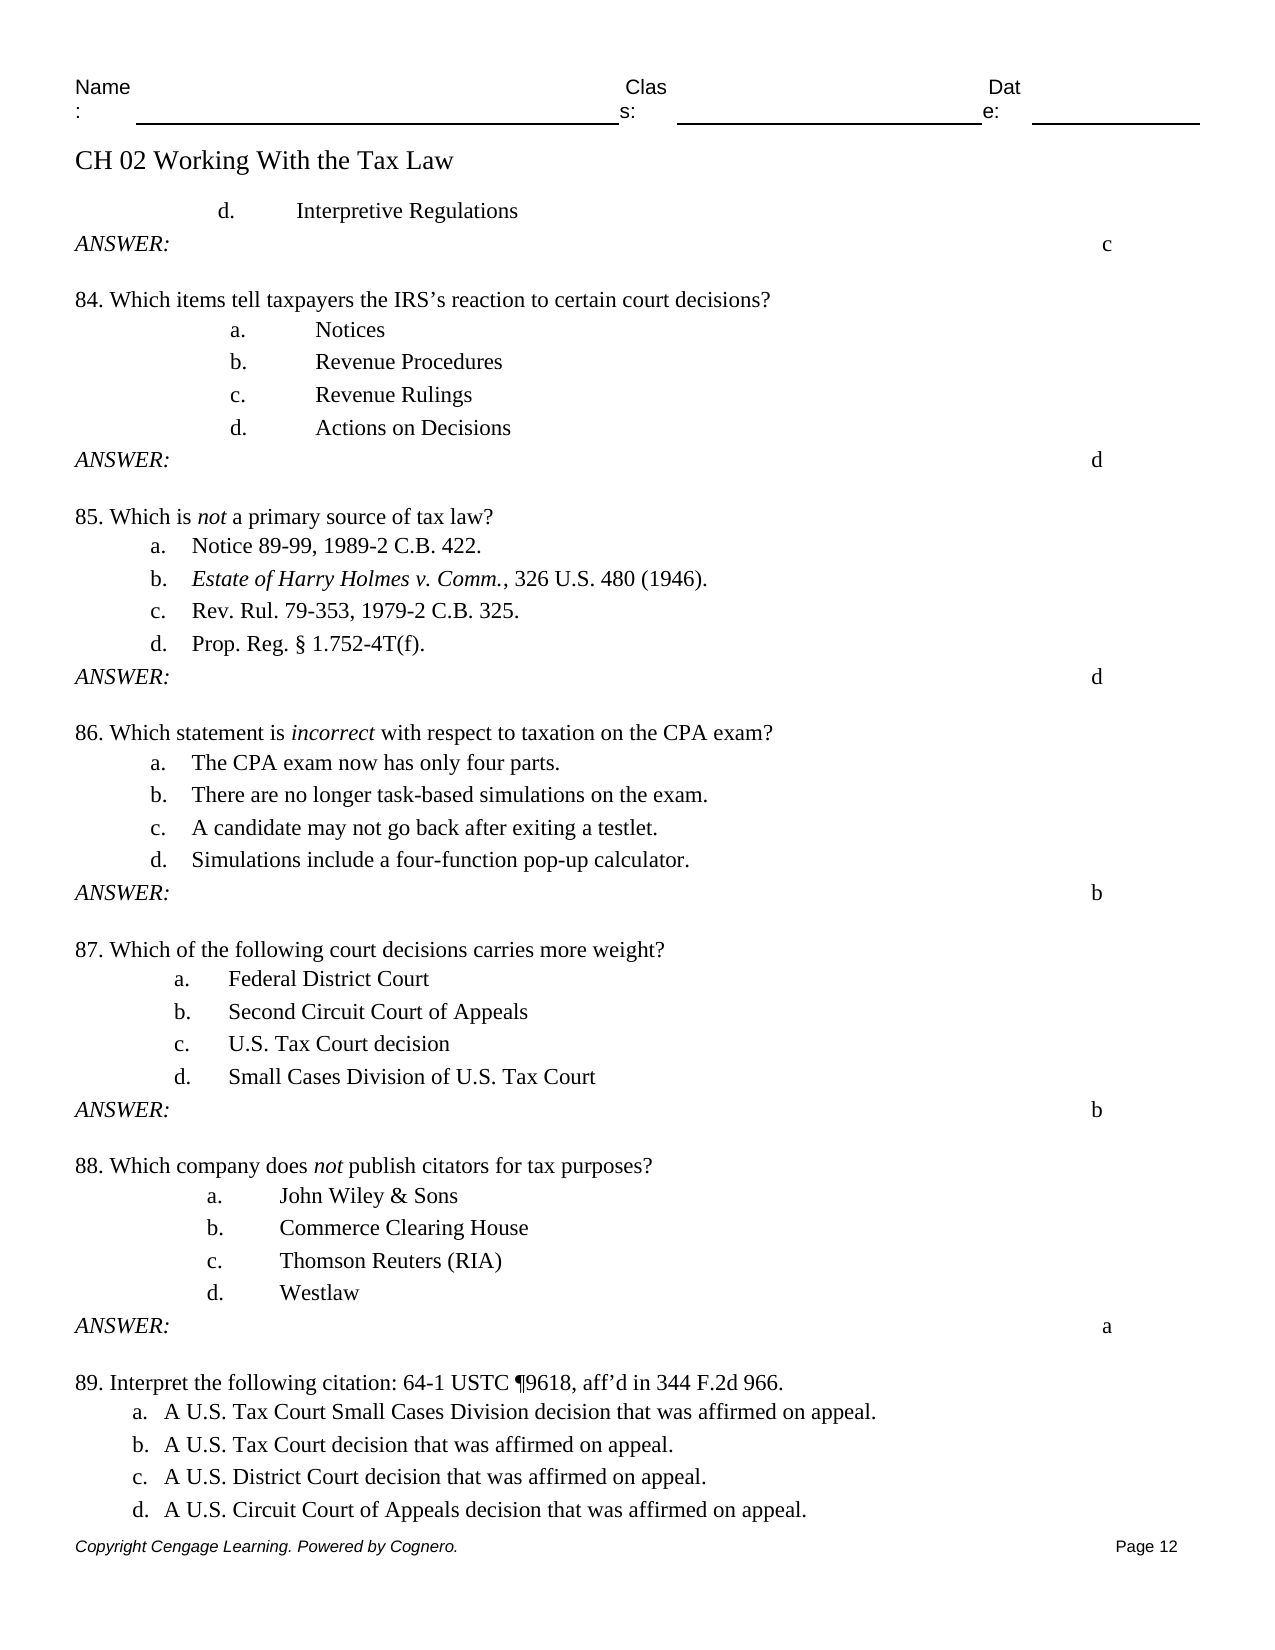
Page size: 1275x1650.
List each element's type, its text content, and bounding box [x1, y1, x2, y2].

table_header 88. Which company does not publish citators for tax purposes? [75, 1152, 1200, 1342]
table_header 85. Which is not a primary source of tax law? [75, 503, 1200, 692]
table_header 87. Which of the following court decisions carries more weight? [75, 936, 1200, 1125]
table_header 84. Which items tell taxpayers the IRS’s reaction to certain court decisions? [75, 286, 1200, 476]
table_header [75, 194, 1200, 259]
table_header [75, 1369, 1200, 1525]
table_header 86. Which statement is incorrect with respect to taxation on the CPA exam? [75, 719, 1200, 909]
